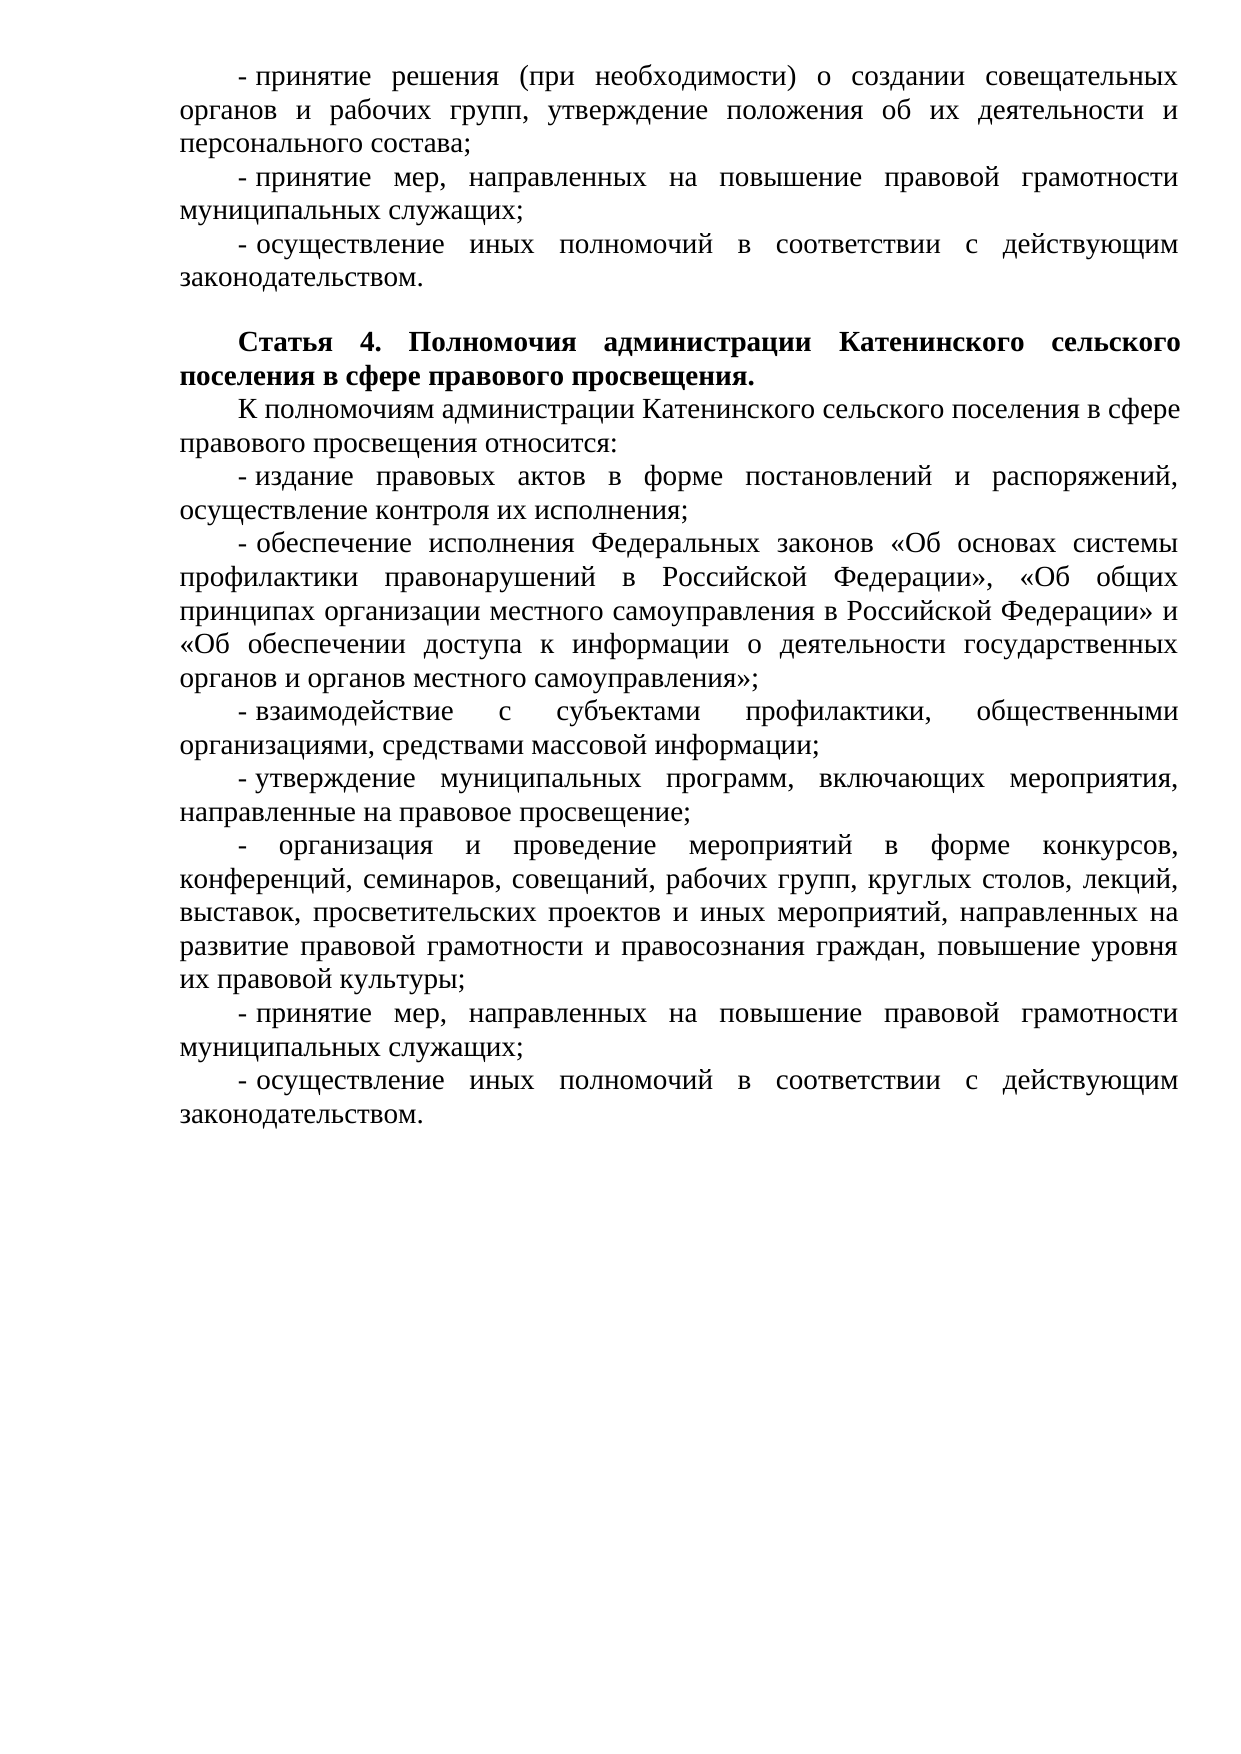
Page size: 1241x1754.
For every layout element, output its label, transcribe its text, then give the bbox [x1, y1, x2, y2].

list принятие мер, направленных на повышение правовой грамотности муниципальных служащих; [179, 159, 1179, 226]
list осуществление иных полномочий в соответствии с действующим законодательством. [179, 1062, 1179, 1129]
list издание правовых актов в форме постановлений и распоряжений, осуществление контроля их исполнения; [179, 458, 1179, 526]
text К полномочиям администрации Катенинского сельского поселения в сфере правового просвещения относится: [179, 391, 1181, 458]
list утверждение муниципальных программ, включающих мероприятия, направленные на правовое просвещение; [179, 760, 1179, 827]
list взаимодействие с субъектами профилактики, общественными организациями, средствами массовой информации; [179, 693, 1179, 760]
list осуществление иных полномочий в соответствии с действующим законодательством. [179, 226, 1179, 293]
list организация и проведение мероприятий в форме конкурсов, конференций, семинаров, совещаний, рабочих групп, круглых столов, лекций, выставок, просветительских проектов и иных мероприятий, направленных на развитие правовой грамотности и правосознания граждан, повышение уровня их правовой культуры; [179, 827, 1179, 995]
list принятие решения (при необходимости) о создании совещательных органов и рабочих групп, утверждение положения об их деятельности и персонального состава; [179, 58, 1179, 159]
text Статья 4. Полномочия администрации Катенинского сельского поселения в сфере правового просвещения. [179, 324, 1181, 391]
list обеспечение исполнения Федеральных законов «Об основах системы профилактики правонарушений в Российской Федерации», «Об общих принципах организации местного самоуправления в Российской Федерации» и «Об обеспечении доступа к информации о деятельности государственных органов и органов местного самоуправления»; [179, 526, 1179, 693]
list принятие мер, направленных на повышение правовой грамотности муниципальных служащих; [179, 995, 1179, 1062]
